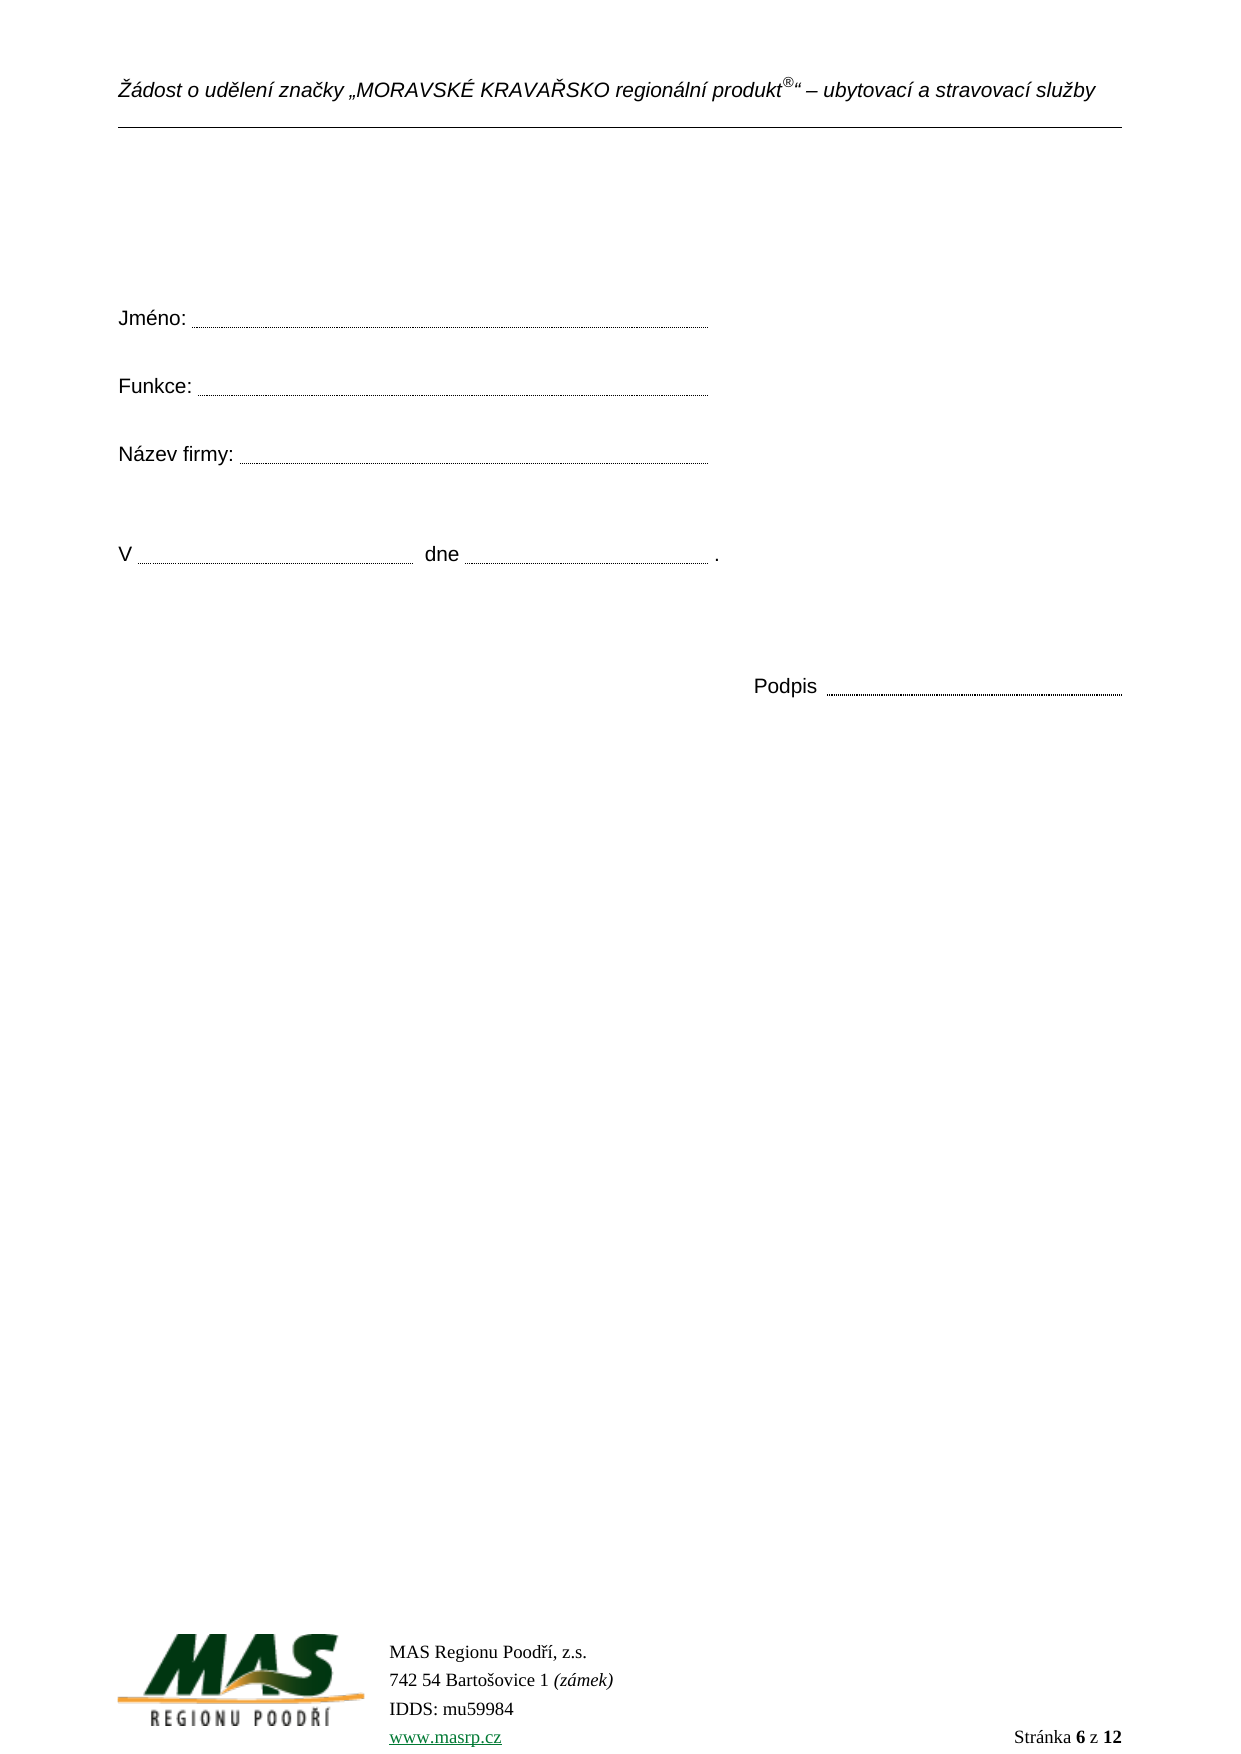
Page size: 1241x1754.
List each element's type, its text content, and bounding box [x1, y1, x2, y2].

picture [117, 1634, 365, 1726]
text Jméno: [118, 306, 1122, 330]
text Funkce: [118, 374, 1122, 398]
text Podpis [118, 673, 1122, 697]
text V dne . [118, 542, 1122, 566]
text Název firmy: [118, 442, 1122, 466]
